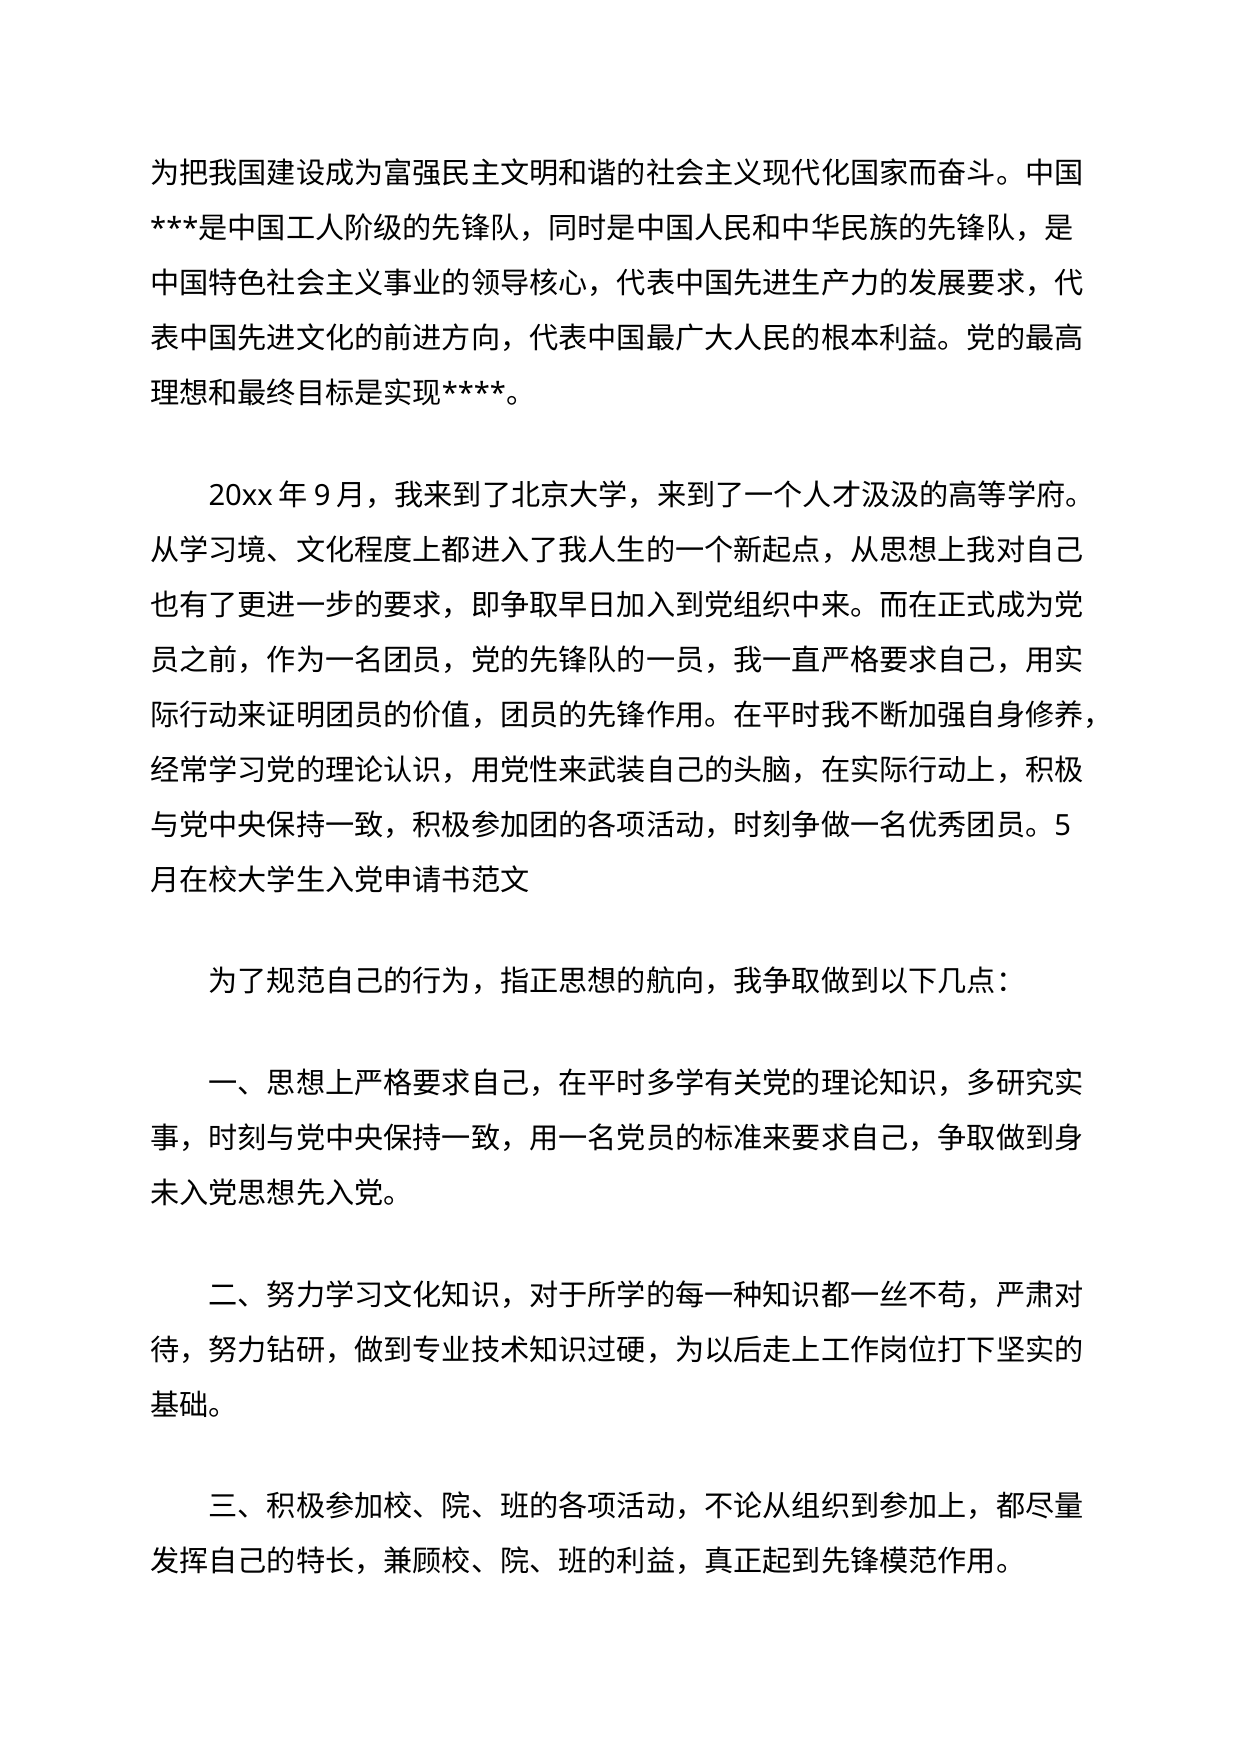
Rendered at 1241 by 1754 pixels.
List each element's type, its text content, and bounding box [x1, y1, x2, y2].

text 二、努力学习文化知识，对于所学的每一种知识都一丝不苟，严肃对待，努力钻研，做到专业技术知识过硬，为以后走上工作岗位打下坚实的基础。 [150, 1271, 1090, 1423]
text 一、思想上严格要求自己，在平时多学有关党的理论知识，多研究实事，时刻与党中央保持一致，用一名党员的标准来要求自己，争取做到身未入党思想先入党。 [150, 1060, 1090, 1212]
text 20xx年9月，我来到了北京大学，来到了一个人才汲汲的高等学府。从学习境、文化程度上都进入了我人生的一个新起点，从思想上我对自己也有了更进一步的要求，即争取早日加入到党组织中来。而在正式成为党员之前，作为一名团员，党的先锋队的一员，我一直严格要求自己，用实际行动来证明团员的价值，团员的先锋作用。在平时我不断加强自身修养，经常学习党的理论认识，用党性来武装自己的头脑，在实际行动上，积极与党中央保持一致，积极参加团的各项活动，时刻争做一名优秀团员。5月在校大学生入党申请书范文 [150, 472, 1090, 898]
text 为了规范自己的行为，指正思想的航向，我争取做到以下几点： [150, 958, 1090, 1000]
text 三、积极参加校、院、班的各项活动，不论从组织到参加上，都尽量发挥自己的特长，兼顾校、院、班的利益，真正起到先锋模范作用。 [150, 1483, 1090, 1580]
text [150, 150, 1090, 412]
